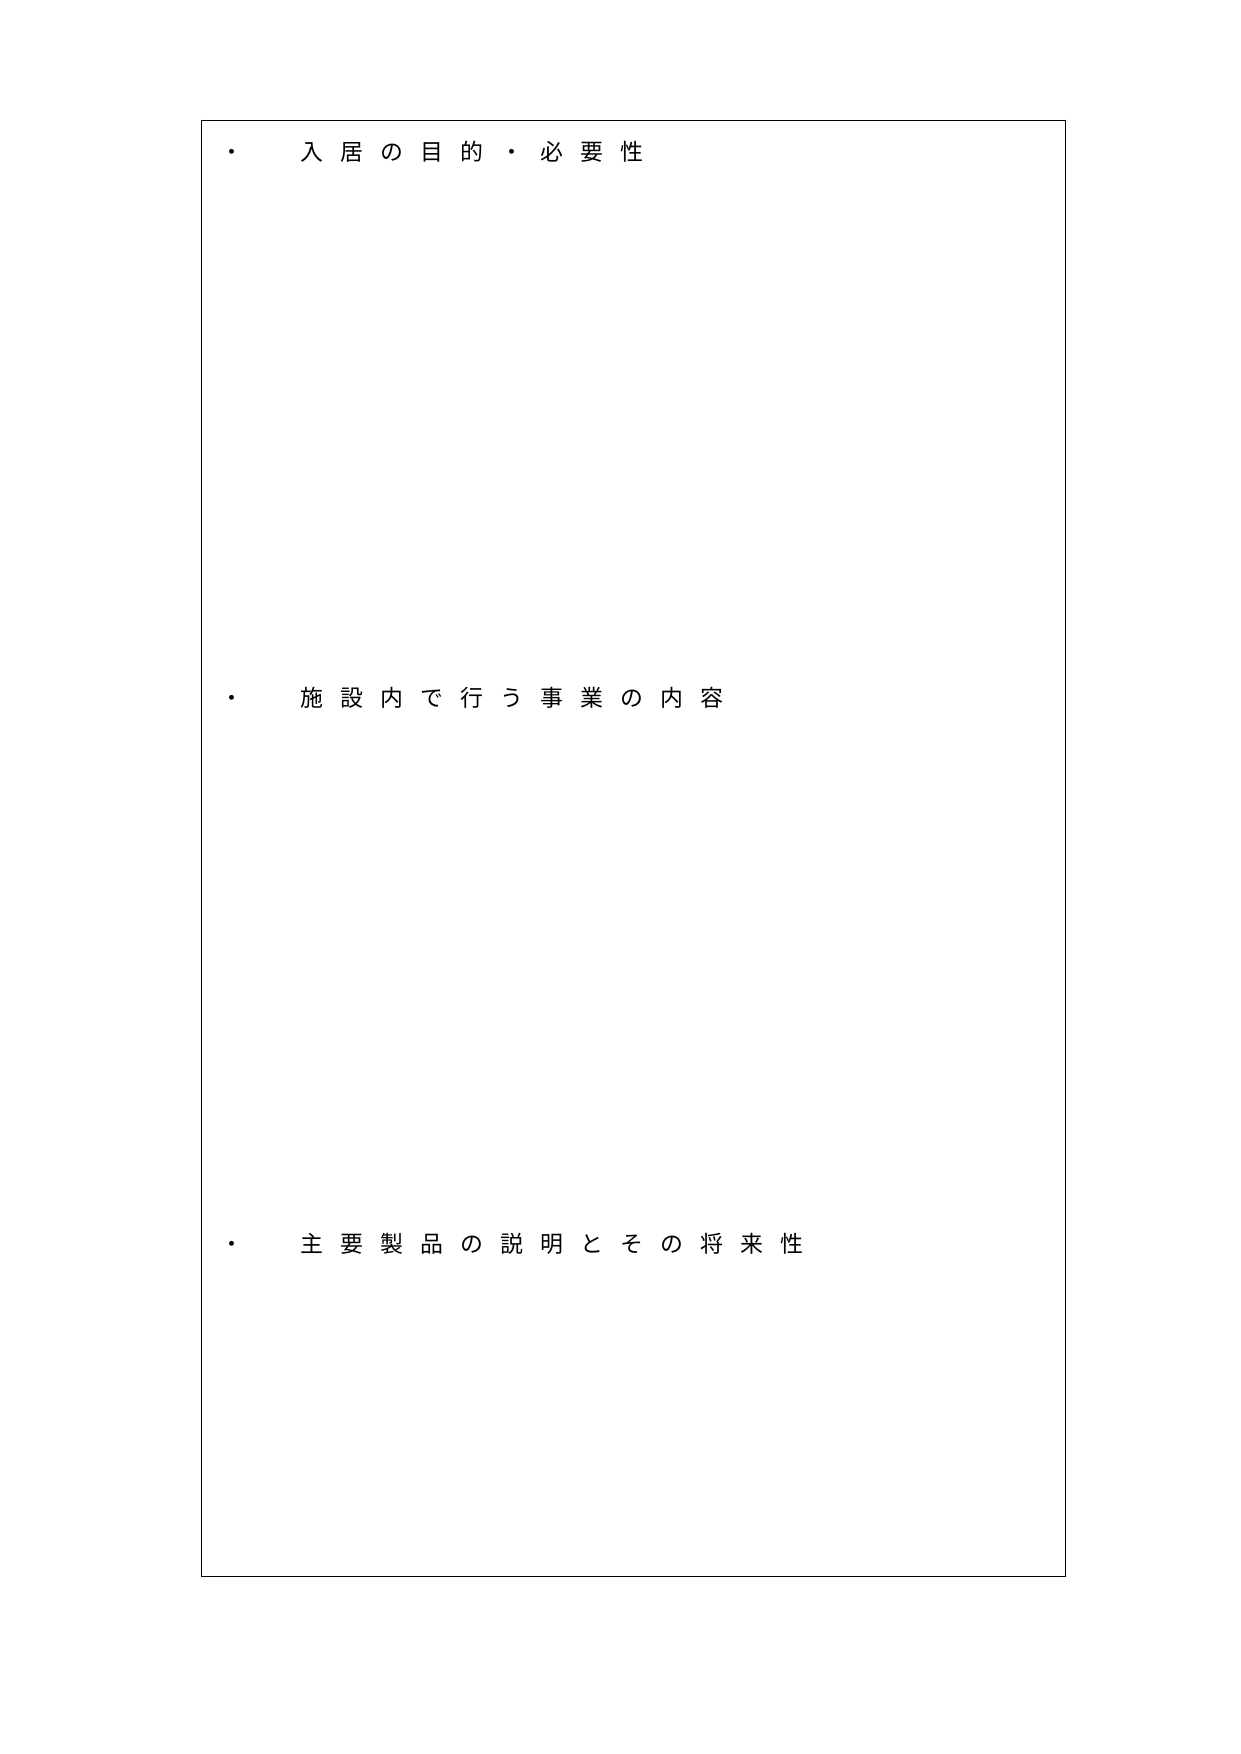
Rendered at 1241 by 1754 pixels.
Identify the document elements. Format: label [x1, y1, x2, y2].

table_header [202, 121, 1065, 1576]
